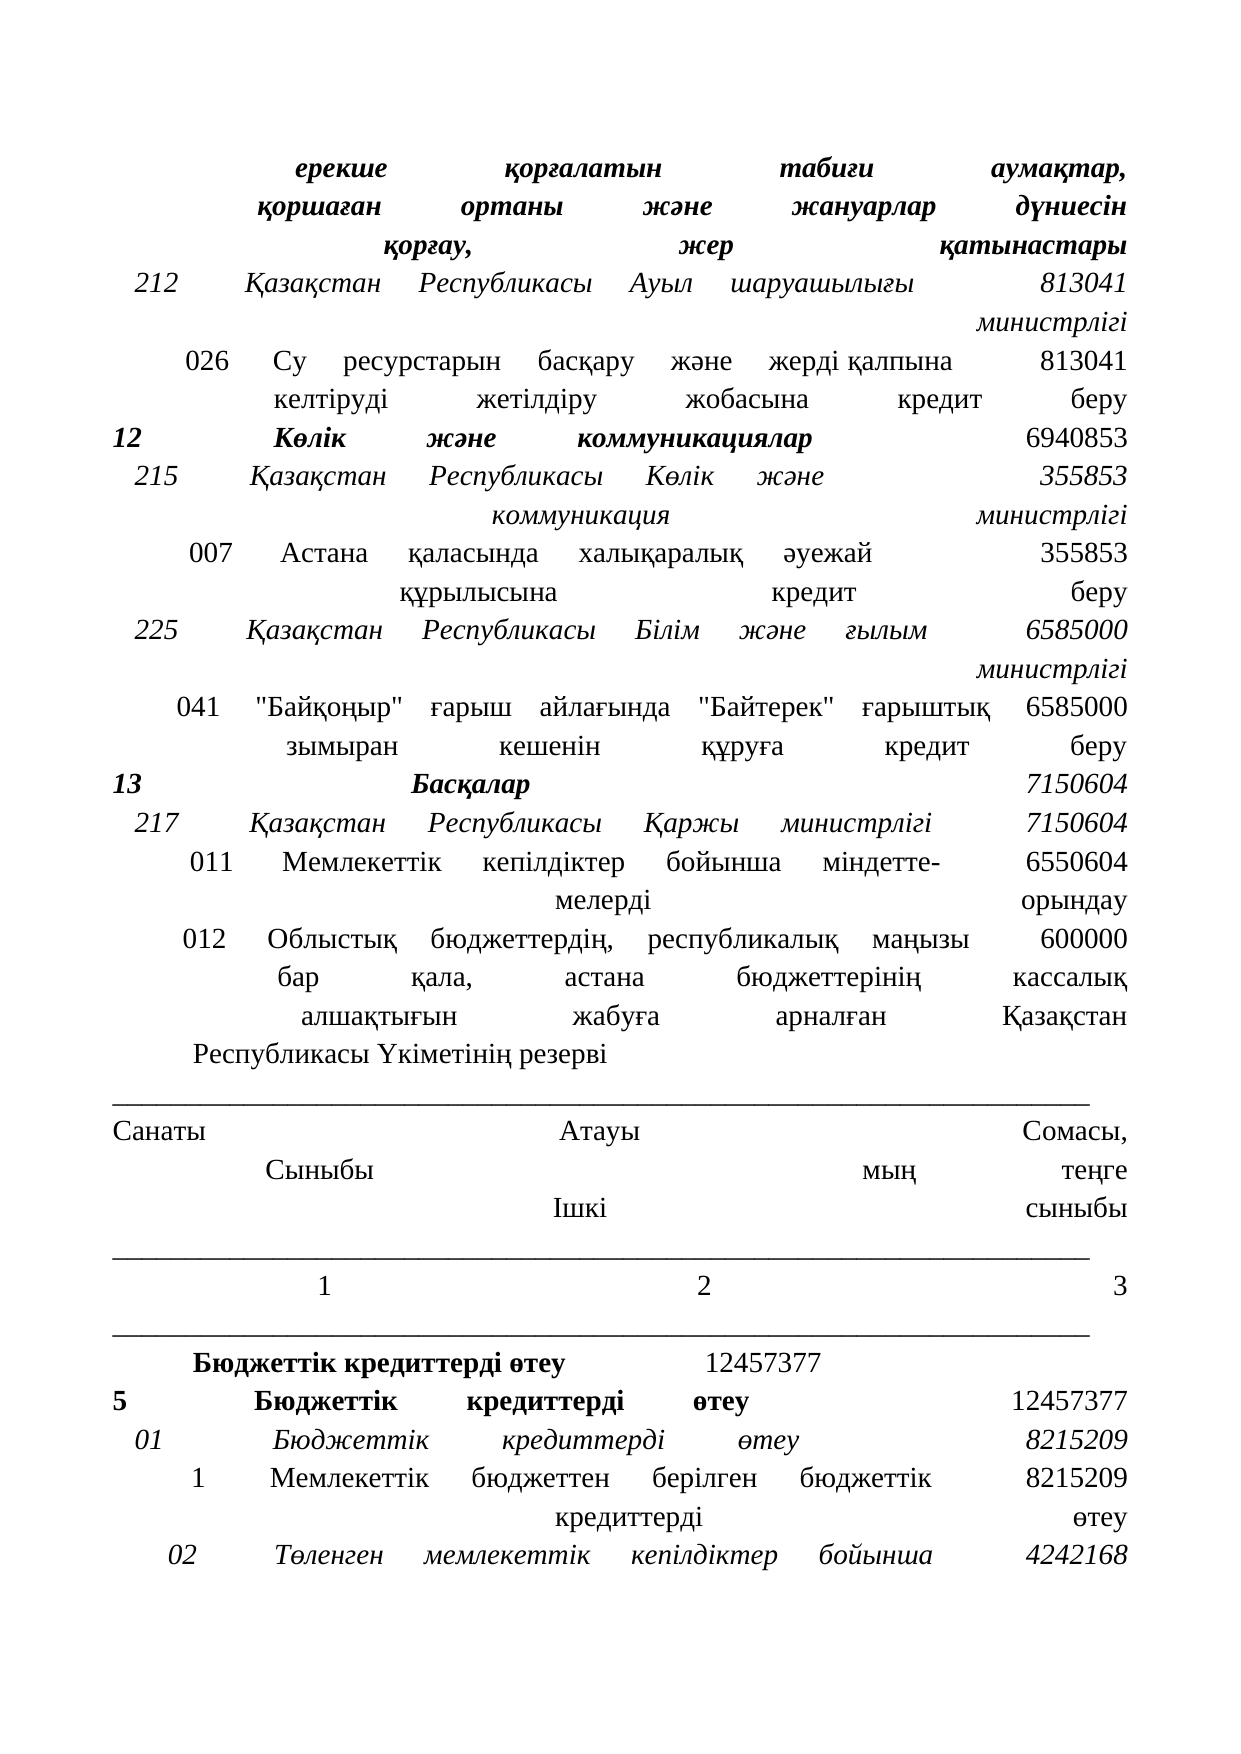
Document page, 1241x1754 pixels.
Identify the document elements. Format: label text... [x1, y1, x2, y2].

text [112, 1383, 1128, 1571]
text ___________________________________________________________________ Санаты Атауы Сомасы, Сыныбы мың теңге Ішкi сыныбы ___________________________________________________________________ 1 2 3 ___________________________________________________________________ [112, 1075, 1128, 1340]
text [112, 150, 1128, 1070]
text Бюджеттік кредиттерді өтеу 12457377 [112, 1345, 1128, 1378]
